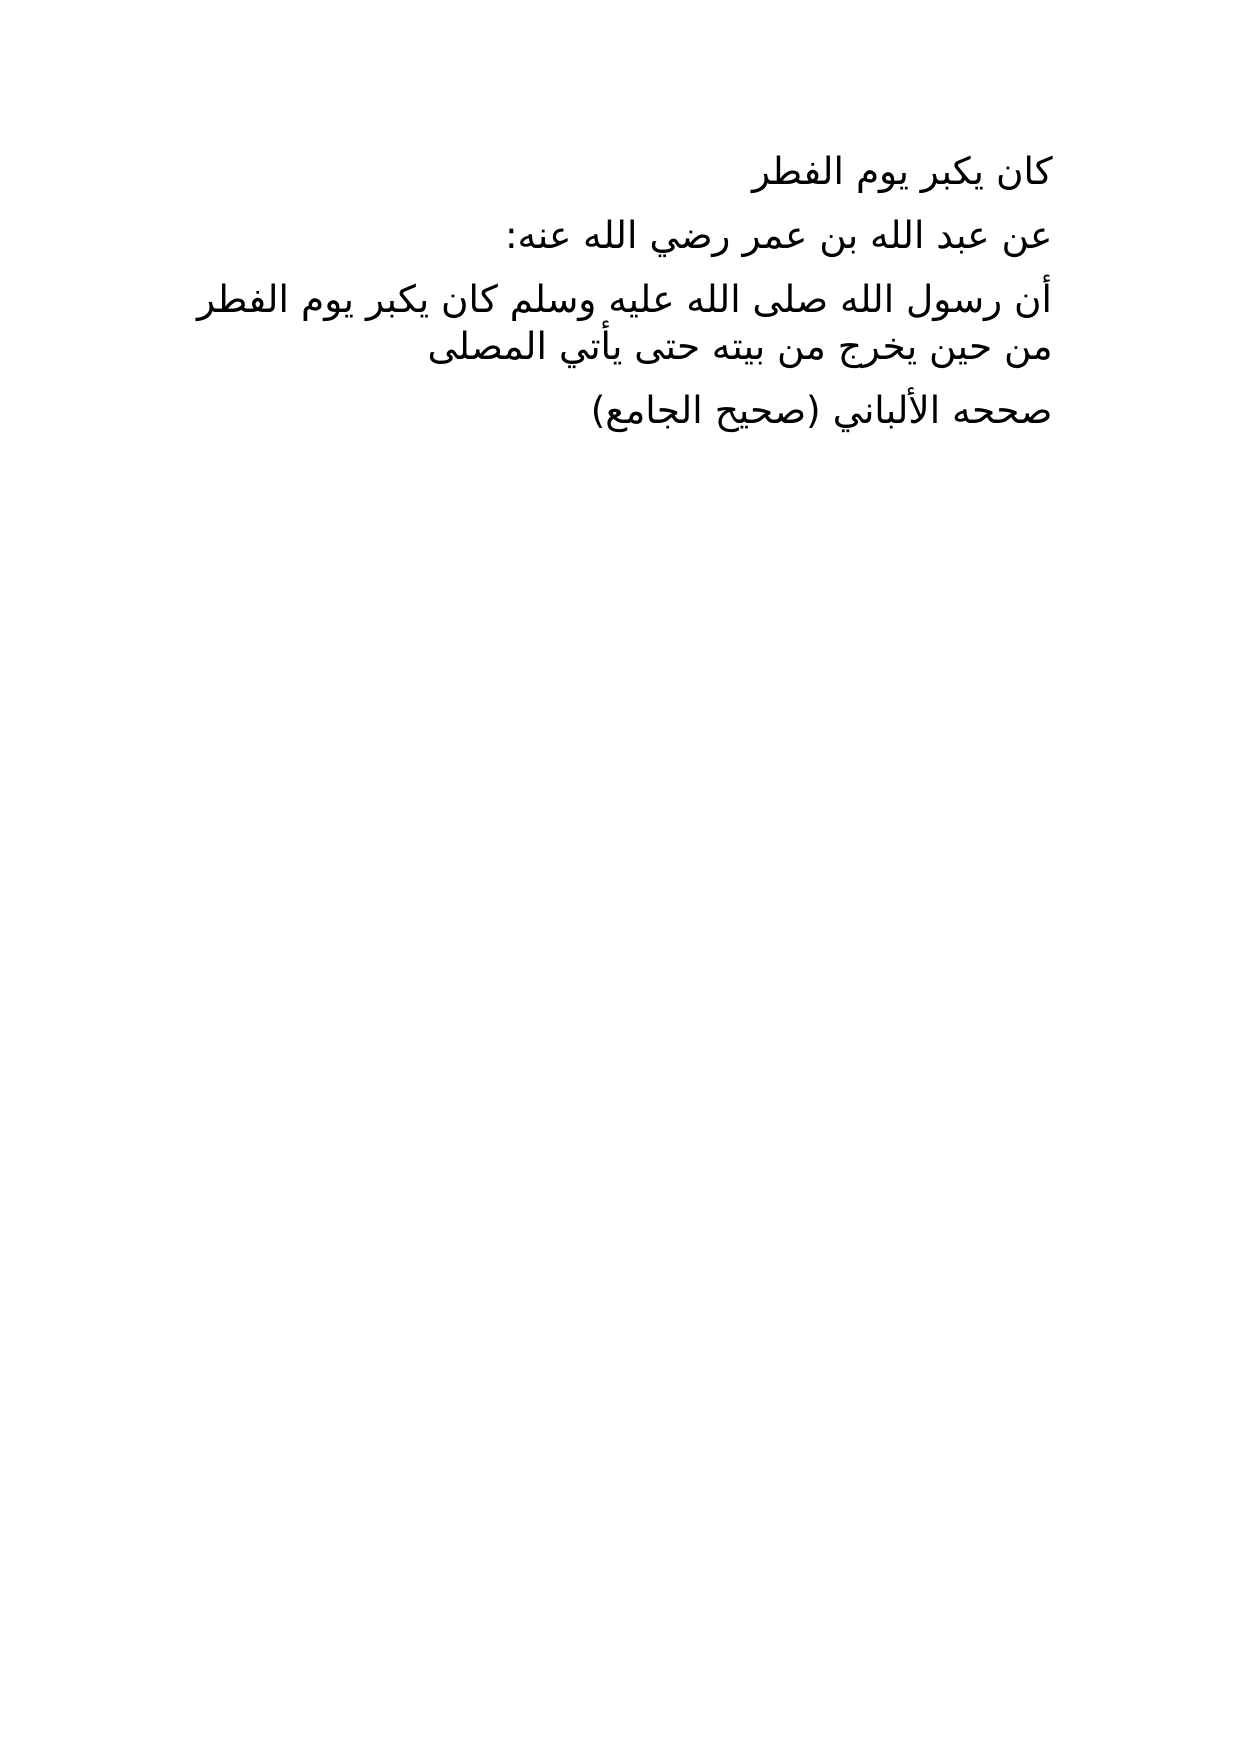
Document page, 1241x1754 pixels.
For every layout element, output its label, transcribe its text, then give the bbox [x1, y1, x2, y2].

text عن عبد الله بن عمر رضي الله عنه: [187, 214, 1053, 257]
text أن رسول الله صلى الله عليه وسلم كان يكبر يوم الفطر من حين يخرج من بيته حتى يأتي المصلى [187, 277, 1053, 368]
text كان يكبر يوم الفطر [187, 150, 1053, 194]
text صححه الألباني (صحيح الجامع) [187, 388, 1053, 432]
